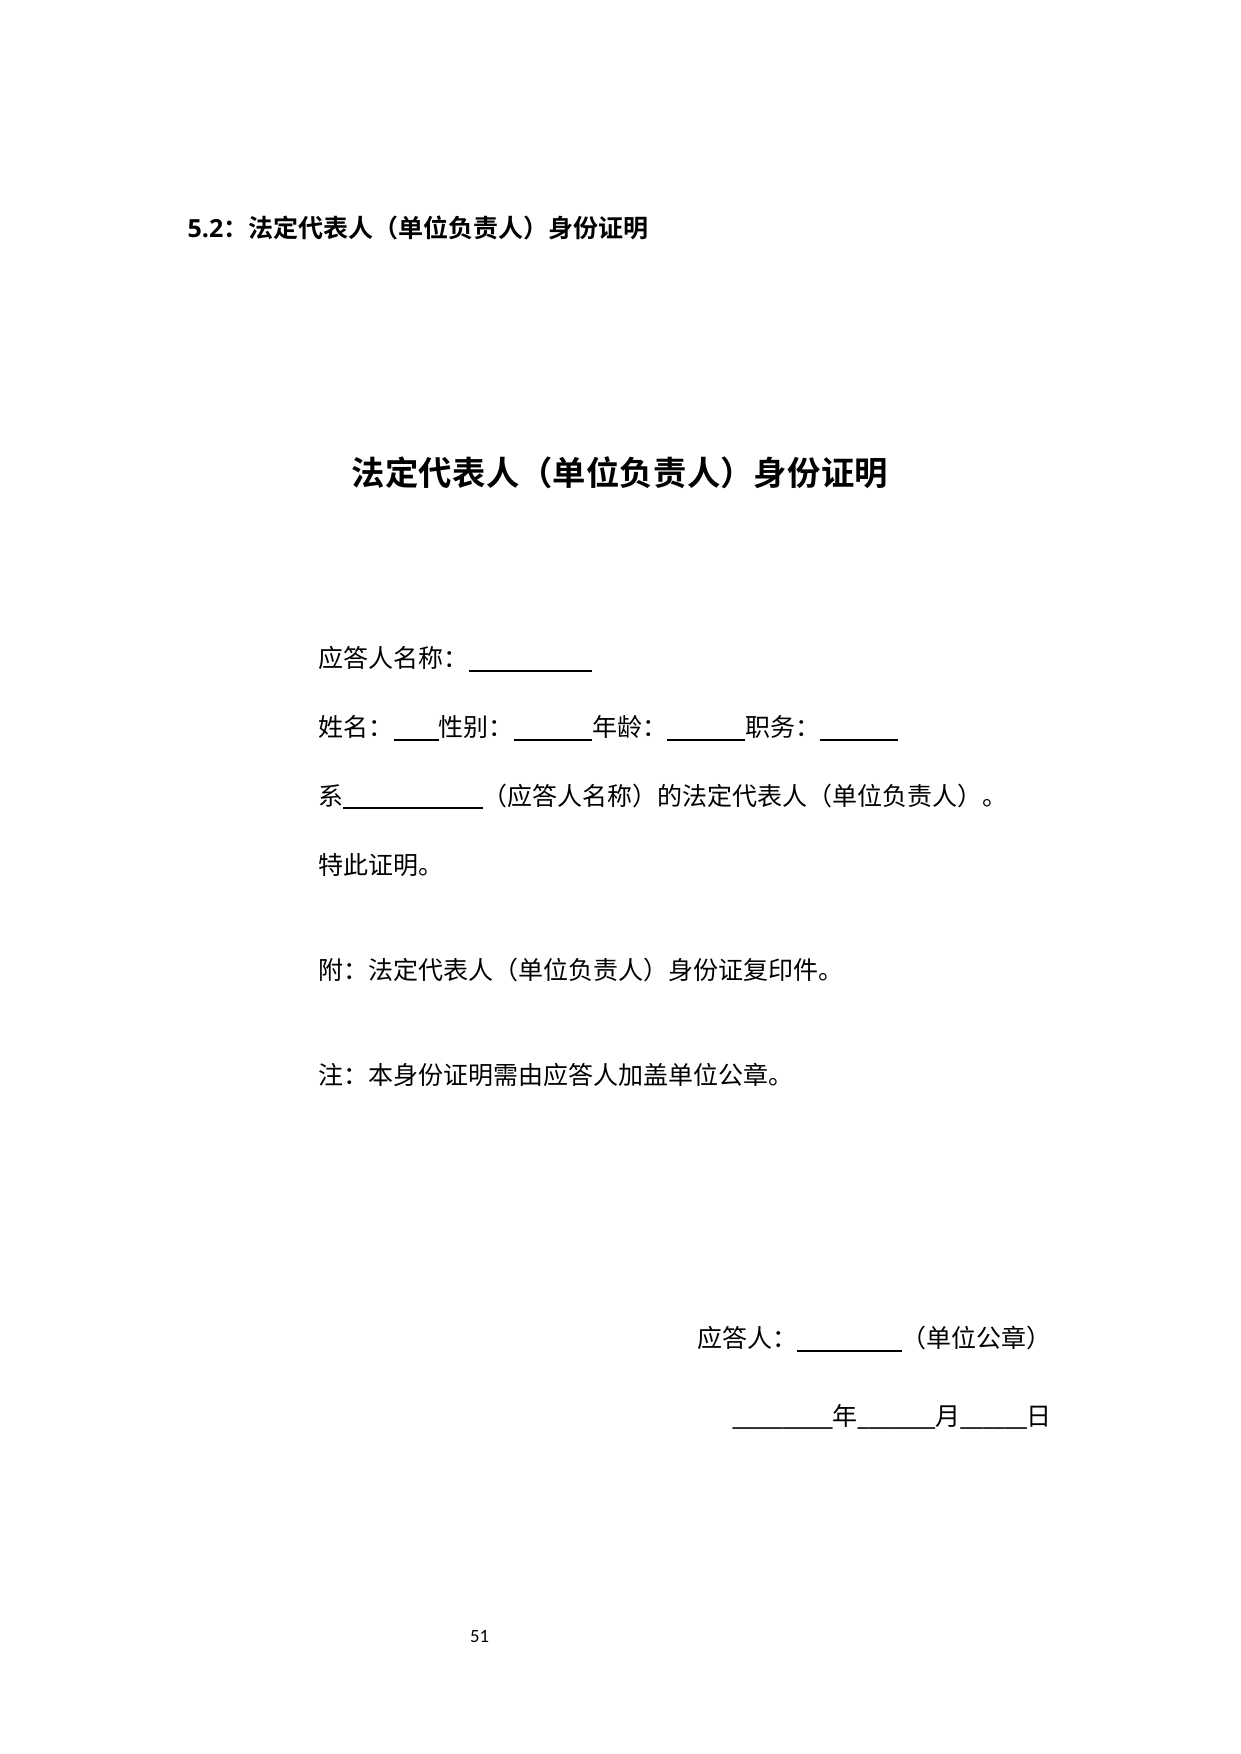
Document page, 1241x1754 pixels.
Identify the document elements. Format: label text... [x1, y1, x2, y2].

text 应答人： （单位公章） [269, 1304, 1052, 1369]
text 5.2：法定代表人（单位负责人）身份证明 [187, 194, 1053, 259]
text 法定代表人（单位负责人）身份证明 [187, 438, 1052, 503]
text ____年_______月______日 [269, 1382, 1052, 1447]
text 注：本身份证明需由应答人加盖单位公章。 [269, 1041, 1052, 1106]
text 应答人名称： [269, 624, 1052, 689]
text 附：法定代表人（单位负责人）身份证复印件。 [269, 936, 1052, 1001]
text 系 （应答人名称）的法定代表人（单位负责人）。 [269, 762, 1052, 827]
text 特此证明。 [269, 831, 1052, 896]
text 姓名： 性别： 年龄： 职务： [269, 693, 1052, 758]
